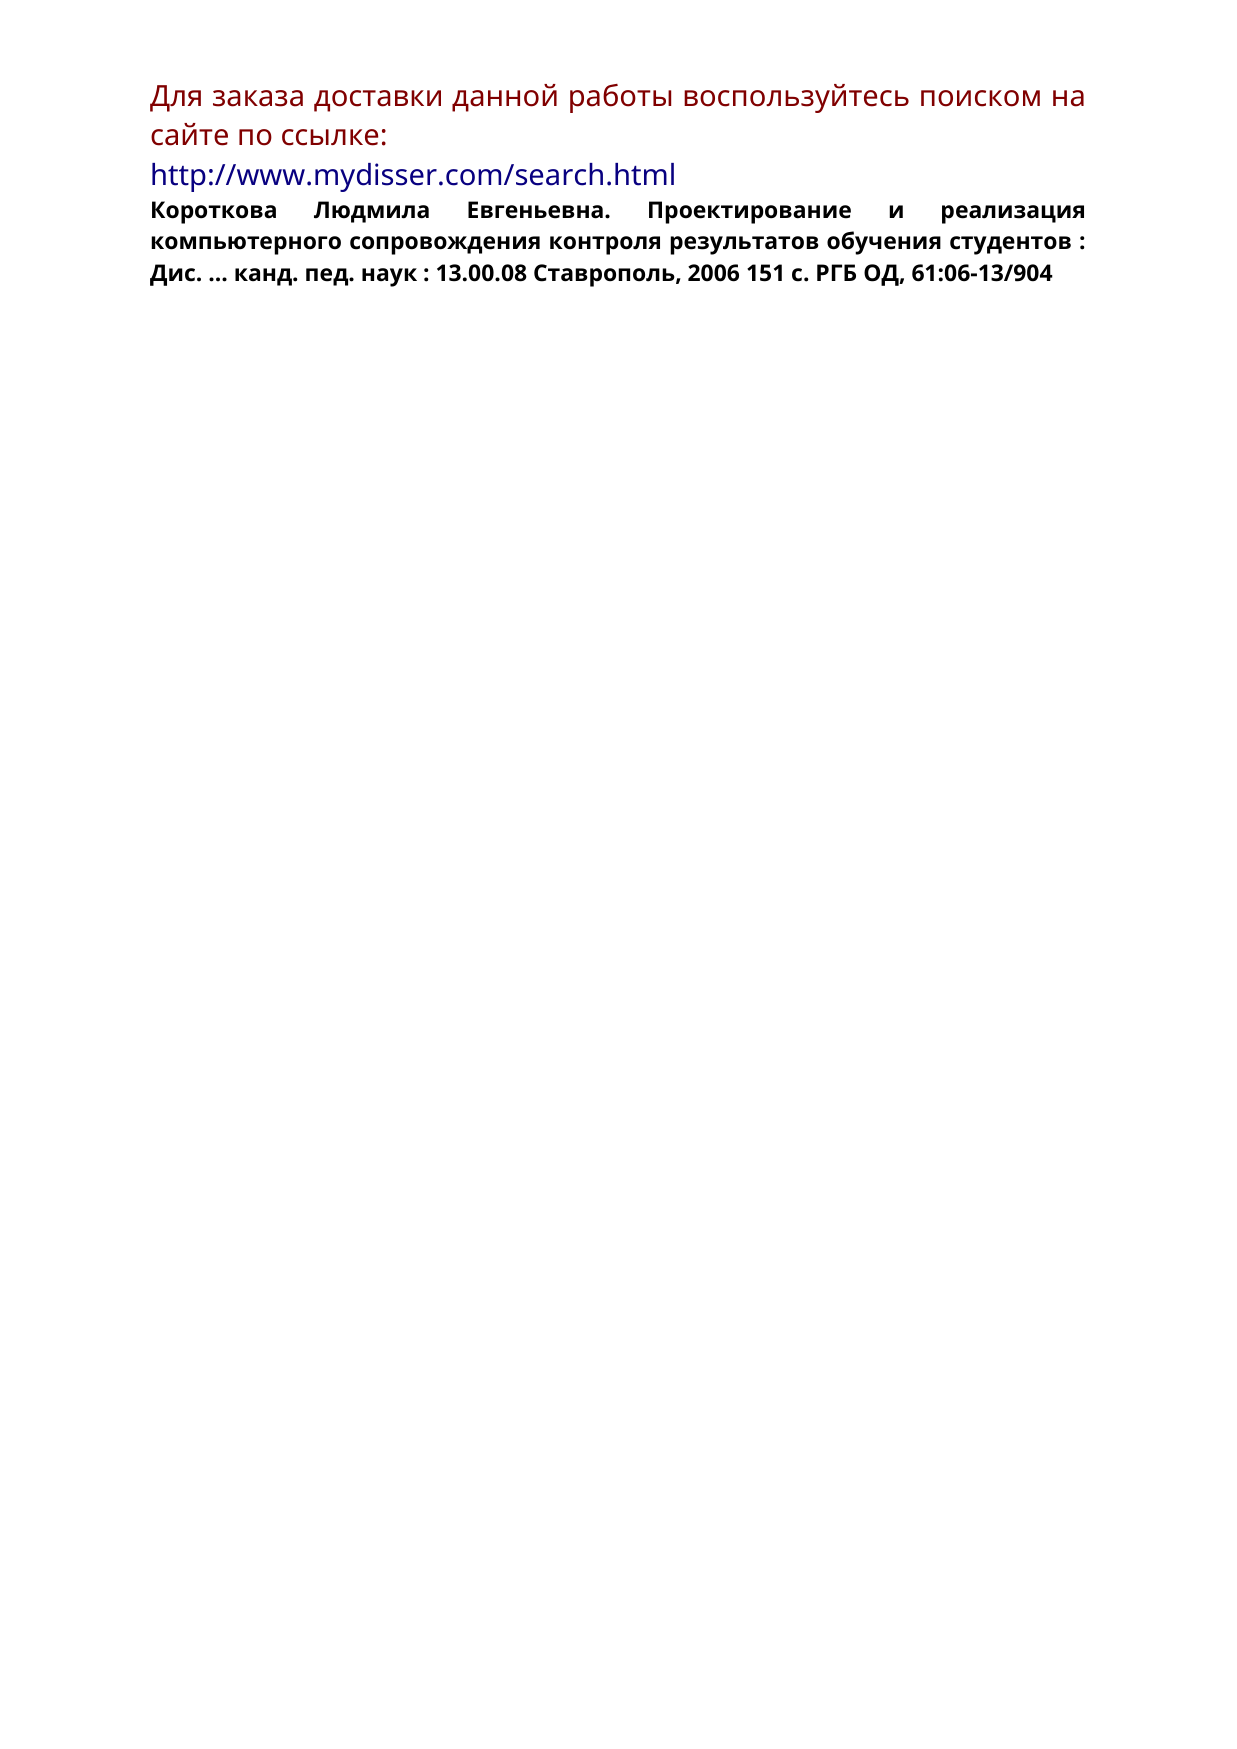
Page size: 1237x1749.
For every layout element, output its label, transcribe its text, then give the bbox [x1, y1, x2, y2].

text Короткова Людмила Евгеньевна. Проектирование и реализация компьютерного сопровождения контроля результатов обучения студентов : Дис. ... канд. пед. наук : 13.00.08 Ставрополь, 2006 151 с. РГБ ОД, 61:06-13/904 [150, 194, 1086, 288]
